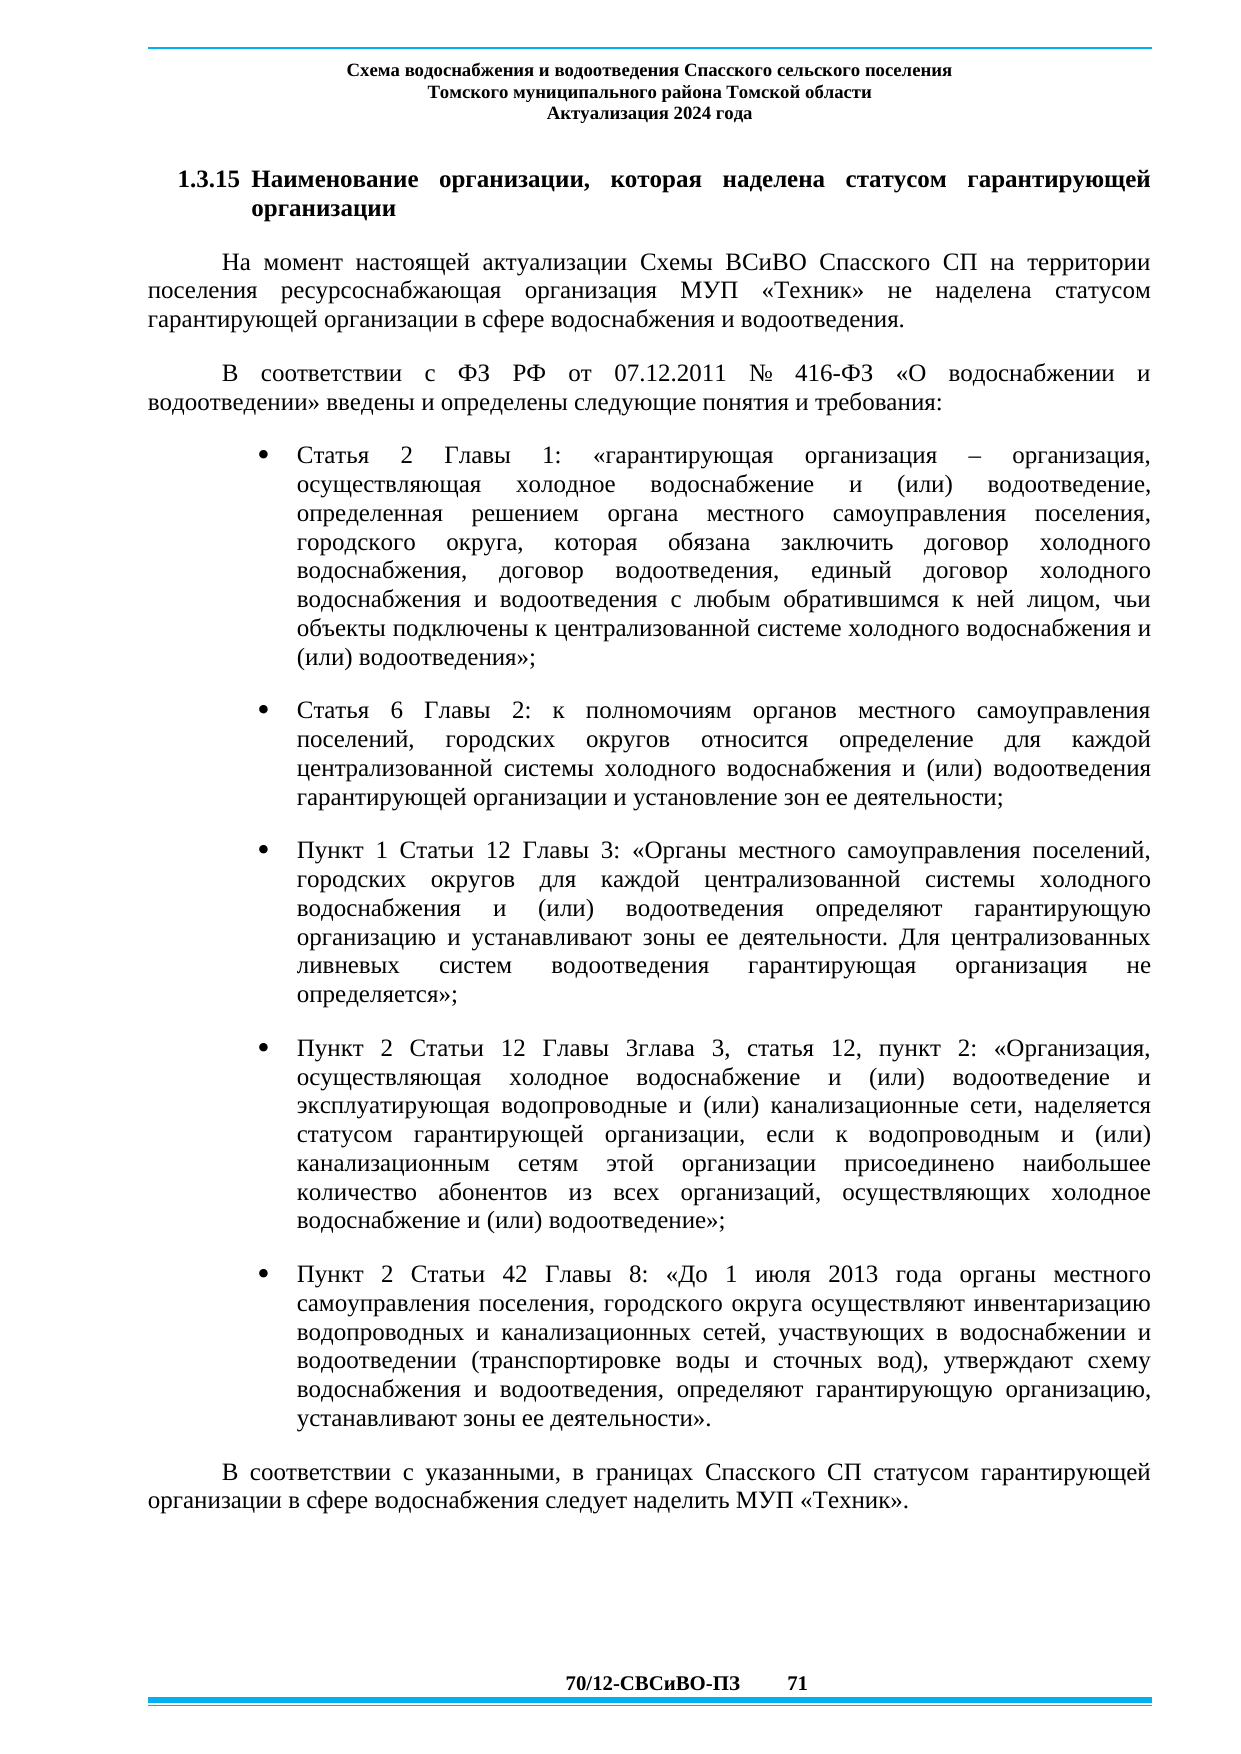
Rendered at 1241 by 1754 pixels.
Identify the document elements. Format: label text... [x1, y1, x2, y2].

list Статья 6 Главы 2: к полномочиям органов местного самоуправления поселений, городских округов относится определение для каждой централизованной системы холодного водоснабжения и (или) водоотведения гарантирующей организации и установление зон ее деятельности; [259, 695, 1152, 810]
list Пункт 2 Статьи 12 Главы 3глава 3, статья 12, пункт 2: «Организация, осуществляющая холодное водоснабжение и (или) водоотведение и эксплуатирующая водопроводные и (или) канализационные сети, наделяется статусом гарантирующей организации, если к водопроводным и (или) канализационным сетям этой организации присоединено наибольшее количество абонентов из всех организаций, осуществляющих холодное водоснабжение и (или) водоотведение»; [259, 1033, 1152, 1234]
text В соответствии с ФЗ РФ от 07.12.2011 № 416-ФЗ «О водоснабжении и водоотведении» введены и определены следующие понятия и требования: [148, 358, 1152, 415]
list Статья 2 Главы 1: «гарантирующая организация – организация, осуществляющая холодное водоснабжение и (или) водоотведение, определенная решением органа местного самоуправления поселения, городского округа, которая обязана заключить договор холодного водоснабжения, договор водоотведения, единый договор холодного водоснабжения и водоотведения с любым обратившимся к ней лицом, чьи объекты подключены к централизованной системе холодного водоснабжения и (или) водоотведения»; [259, 440, 1152, 670]
text В соответствии с указанными, в границах Спасского СП статусом гарантирующей организации в сфере водоснабжения следует наделить МУП «Техник». [148, 1457, 1152, 1514]
list Пункт 2 Статьи 42 Главы 8: «До 1 июля 2013 года органы местного самоуправления поселения, городского округа осуществляют инвентаризацию водопроводных и канализационных сетей, участвующих в водоснабжении и водоотведении (транспортировке воды и сточных вод), утверждают схему водоснабжения и водоотведения, определяют гарантирующую организацию, устанавливают зоны ее деятельности». [259, 1259, 1152, 1432]
list Пункт 1 Статьи 12 Главы 3: «Органы местного самоуправления поселений, городских округов для каждой централизованной системы холодного водоснабжения и (или) водоотведения определяют гарантирующую организацию и устанавливают зоны ее деятельности. Для централизованных ливневых систем водоотведения гарантирующая организация не определяется»; [259, 835, 1152, 1008]
subtitle Наименование организации, которая наделена статусом гарантирующей организации [177, 164, 1152, 222]
text На момент настоящей актуализации Схемы ВСиВО Спасского СП на территории поселения ресурсоснабжающая организация МУП «Техник» не наделена статусом гарантирующей организации в сфере водоснабжения и водоотведения. [148, 247, 1152, 333]
